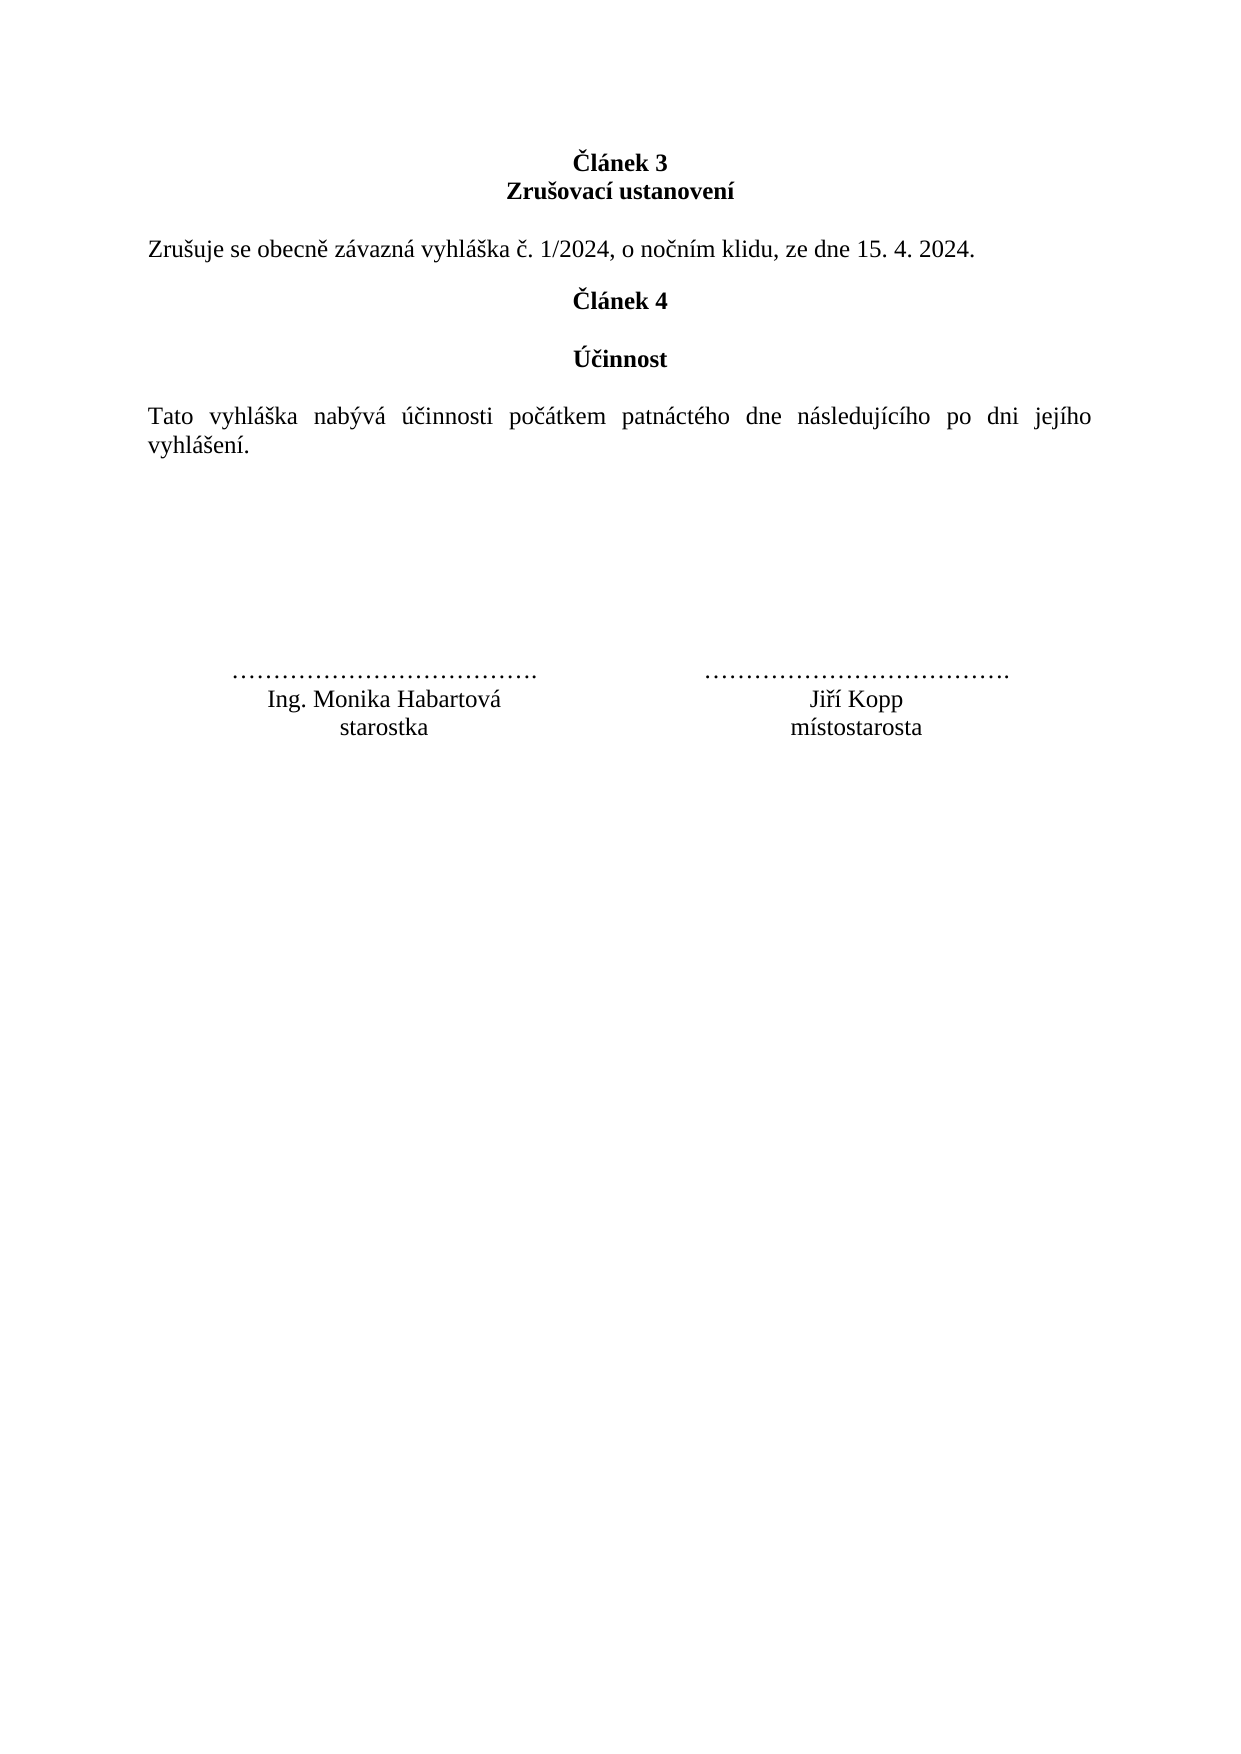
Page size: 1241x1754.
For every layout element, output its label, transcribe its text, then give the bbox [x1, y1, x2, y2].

text Článek 4 [148, 286, 1092, 315]
text Zrušovací ustanovení [148, 176, 1092, 205]
table_header ………………………………. [620, 655, 1092, 684]
text Zrušuje se obecně závazná vyhláška č. 1/2024, o nočním klidu, ze dne 15. 4. 2024. [148, 234, 1092, 263]
table_header ………………………………. [148, 655, 620, 684]
text Účinnost [148, 344, 1092, 373]
table_cell Jiří Kopp místostarosta [620, 684, 1092, 741]
text Tato vyhláška nabývá účinnosti počátkem patnáctého dne následujícího po dni jejího vyhlášení. [148, 401, 1092, 482]
table_cell Ing. Monika Habartová starostka [148, 684, 620, 741]
text Článek 3 [148, 148, 1092, 176]
